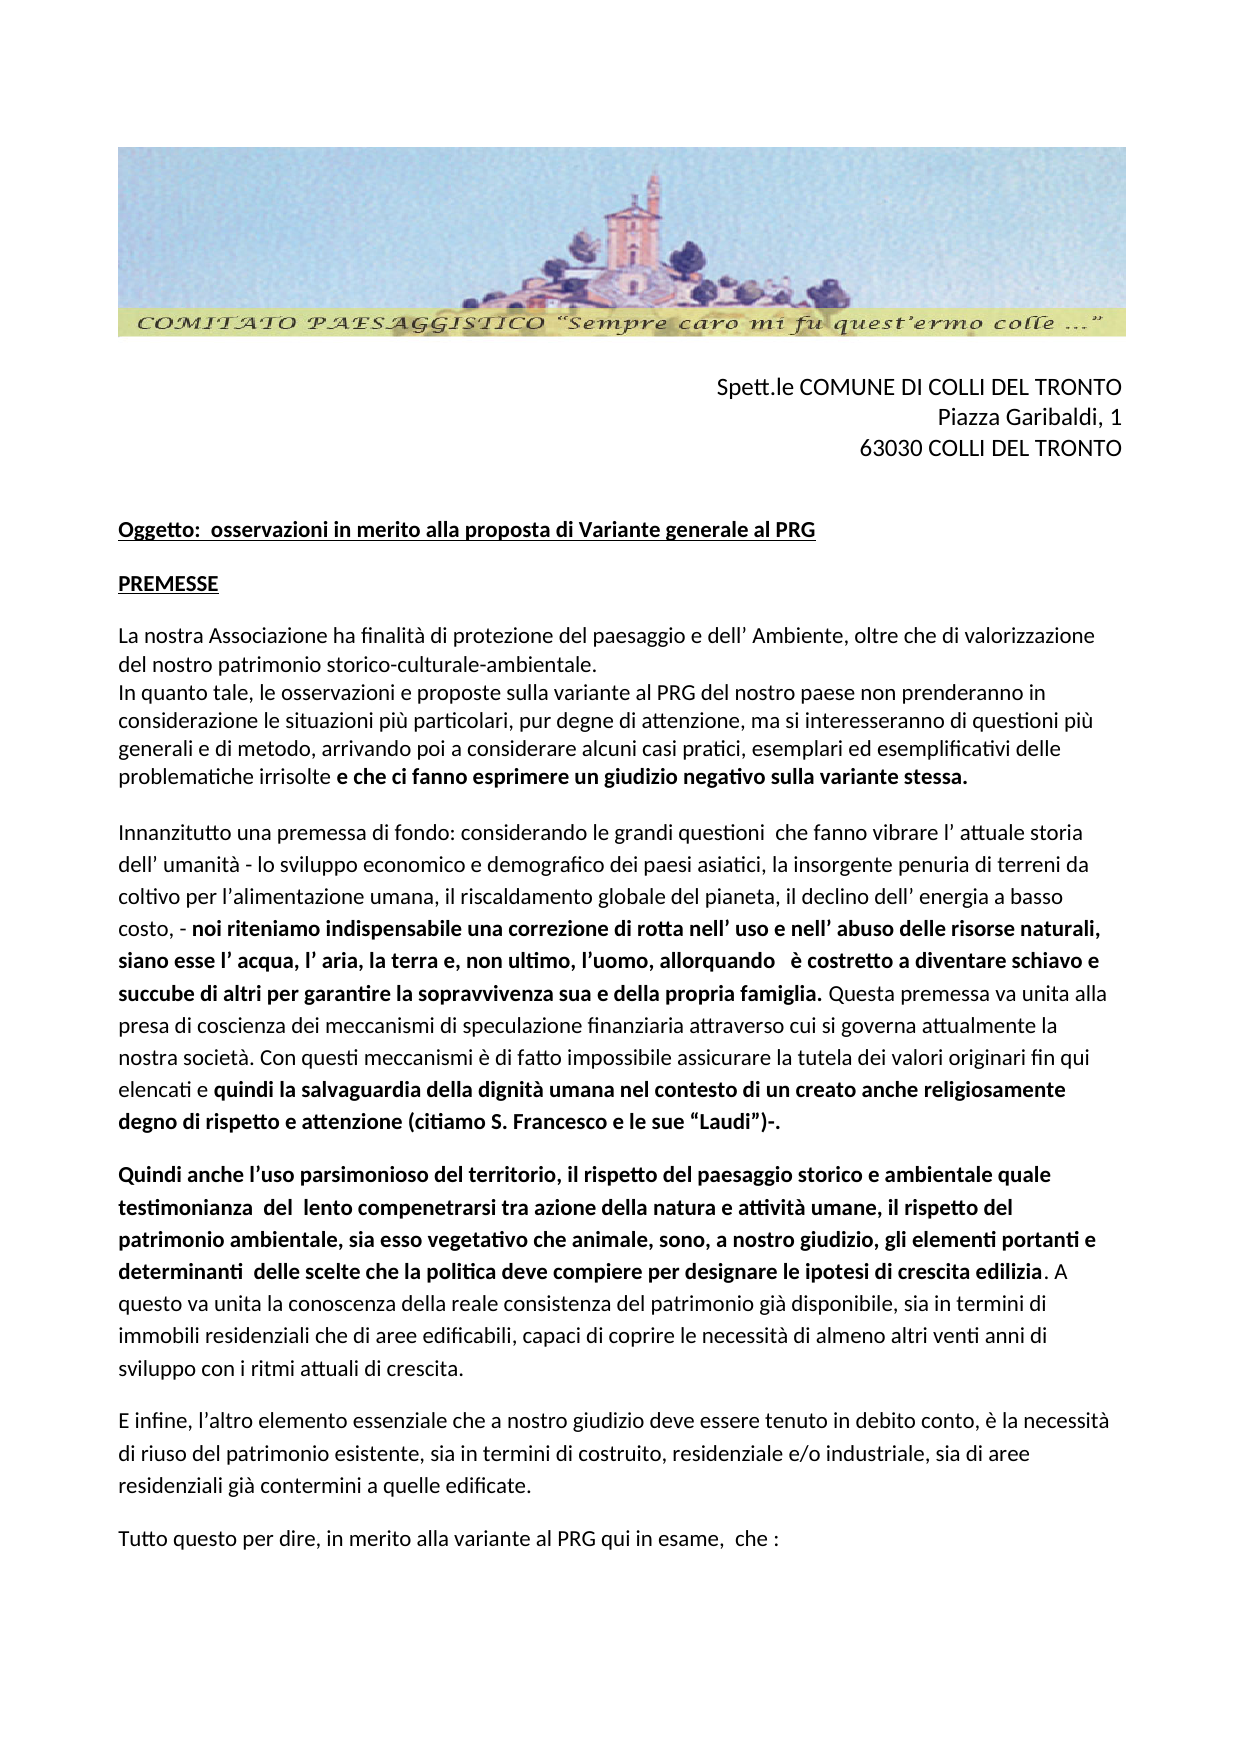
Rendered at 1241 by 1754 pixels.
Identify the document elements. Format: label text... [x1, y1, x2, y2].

text Innanzitutto una premessa di fondo: considerando le grandi questioni che fanno vibrare l’ attuale storia dell’ umanità - lo sviluppo economico e demografico dei paesi asiatici, la insorgente penuria di terreni da coltivo per l’alimentazione umana, il riscaldamento globale del pianeta, il declino dell’ energia a basso costo, - noi riteniamo indispensabile una correzione di rotta nell’ uso e nell’ abuso delle risorse naturali, siano esse l’ acqua, l’ aria, la terra e, non ultimo, l’uomo, allorquando è costretto a diventare schiavo e succube di altri per garantire la sopravvivenza sua e della propria famiglia. Questa premessa va unita alla presa di coscienza dei meccanismi di speculazione finanziaria attraverso cui si governa attualmente la nostra società. Con questi meccanismi è di fatto impossibile assicurare la tutela dei valori originari fin qui elencati e quindi la salvaguardia della dignità umana nel contesto di un creato anche religiosamente degno di rispetto e attenzione (citiamo S. Francesco e le sue “Laudi”)-. [118, 818, 1122, 1136]
text Oggetto: osservazioni in merito alla proposta di Variante generale al PRG [118, 516, 1122, 544]
text 63030 COLLI DEL TRONTO [118, 432, 1122, 463]
text Spett.le COMUNE DI COLLI DEL TRONTO [118, 371, 1122, 402]
text Piazza Garibaldi, 1 [118, 402, 1122, 432]
text Quindi anche l’uso parsimonioso del territorio, il rispetto del paesaggio storico e ambientale quale testimonianza del lento compenetrarsi tra azione della natura e attività umane, il rispetto del patrimonio ambientale, sia esso vegetativo che animale, sono, a nostro giudizio, gli elementi portanti e determinanti delle scelte che la politica deve compiere per designare le ipotesi di crescita edilizia. A questo va unita la conoscenza della reale consistenza del patrimonio già disponibile, sia in termini di immobili residenziali che di aree edificabili, capaci di coprire le necessità di almeno altri venti anni di sviluppo con i ritmi attuali di crescita. [118, 1161, 1122, 1382]
text In quanto tale, le osservazioni e proposte sulla variante al PRG del nostro paese non prenderanno in considerazione le situazioni più particolari, pur degne di attenzione, ma si interesseranno di questioni più generali e di metodo, arrivando poi a considerare alcuni casi pratici, esemplari ed esemplificativi delle problematiche irrisolte e che ci fanno esprimere un giudizio negativo sulla variante stessa. [118, 678, 1122, 790]
text Tutto questo per dire, in merito alla variante al PRG qui in esame, che : [118, 1524, 1122, 1552]
text E infine, l’altro elemento essenziale che a nostro giudizio deve essere tenuto in debito conto, è la necessità di riuso del patrimonio esistente, sia in termini di costruito, residenziale e/o industriale, sia di aree residenziali già contermini a quelle edificate. [118, 1407, 1122, 1499]
text La nostra Associazione ha finalità di protezione del paesaggio e dell’ Ambiente, oltre che di valorizzazione del nostro patrimonio storico-culturale-ambientale. [118, 622, 1122, 678]
picture [118, 147, 1126, 346]
text PREMESSE [118, 569, 1122, 597]
